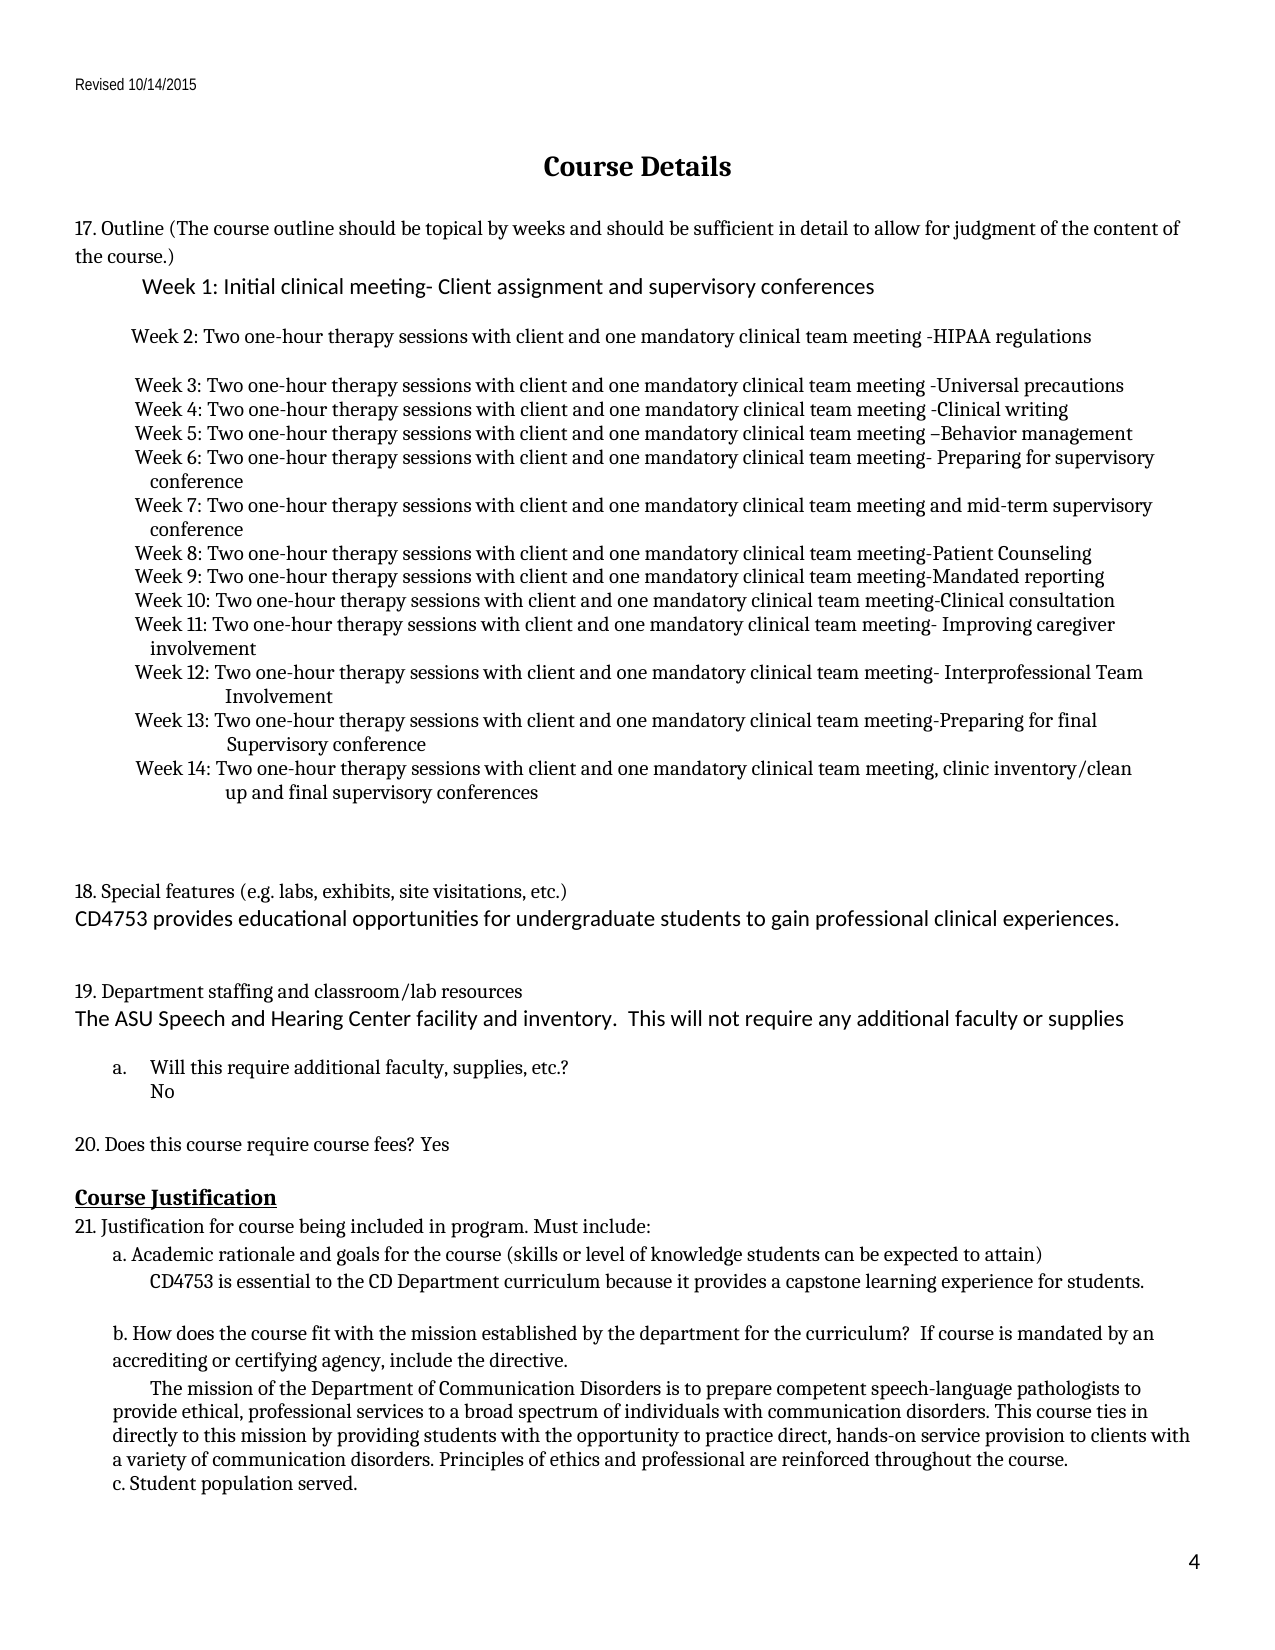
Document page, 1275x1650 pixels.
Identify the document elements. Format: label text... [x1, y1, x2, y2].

text c. Student population served. [112, 1472, 1200, 1496]
text 17. Outline (The course outline should be topical by weeks and should be sufficient in detail to allow for judgment of the content of the course.) [75, 217, 1200, 268]
text 21. Justification for course being included in program. Must include: [75, 1215, 1200, 1239]
text 19. Department staffing and classroom/lab resources [75, 980, 1200, 1004]
text 18. Special features (e.g. labs, exhibits, site visitations, etc.) [75, 880, 1200, 904]
text 20. Does this course require course fees? [75, 1133, 1200, 1157]
text The mission of the Department of Communication Disorders is to prepare competent speech-language pathologists to provide ethical, professional services to a broad spectrum of individuals with communication disorders. This course ties in directly to this mission by providing students with the opportunity to practice direct, hands-on service provision to clients with a variety of communication disorders. Principles of ethics and professional are reinforced throughout the course. [112, 1376, 1200, 1472]
text Course Justification [75, 1184, 1200, 1211]
text b. How does the course fit with the mission established by the department for the curriculum? If course is mandated by an accrediting or certifying agency, include the directive. [112, 1321, 1200, 1373]
text Course Details [75, 150, 1200, 183]
text a. Academic rationale and goals for the course (skills or level of knowledge students can be expected to attain) [75, 1242, 1200, 1266]
list Will this require additional faculty, supplies, etc.? [112, 1056, 1200, 1080]
